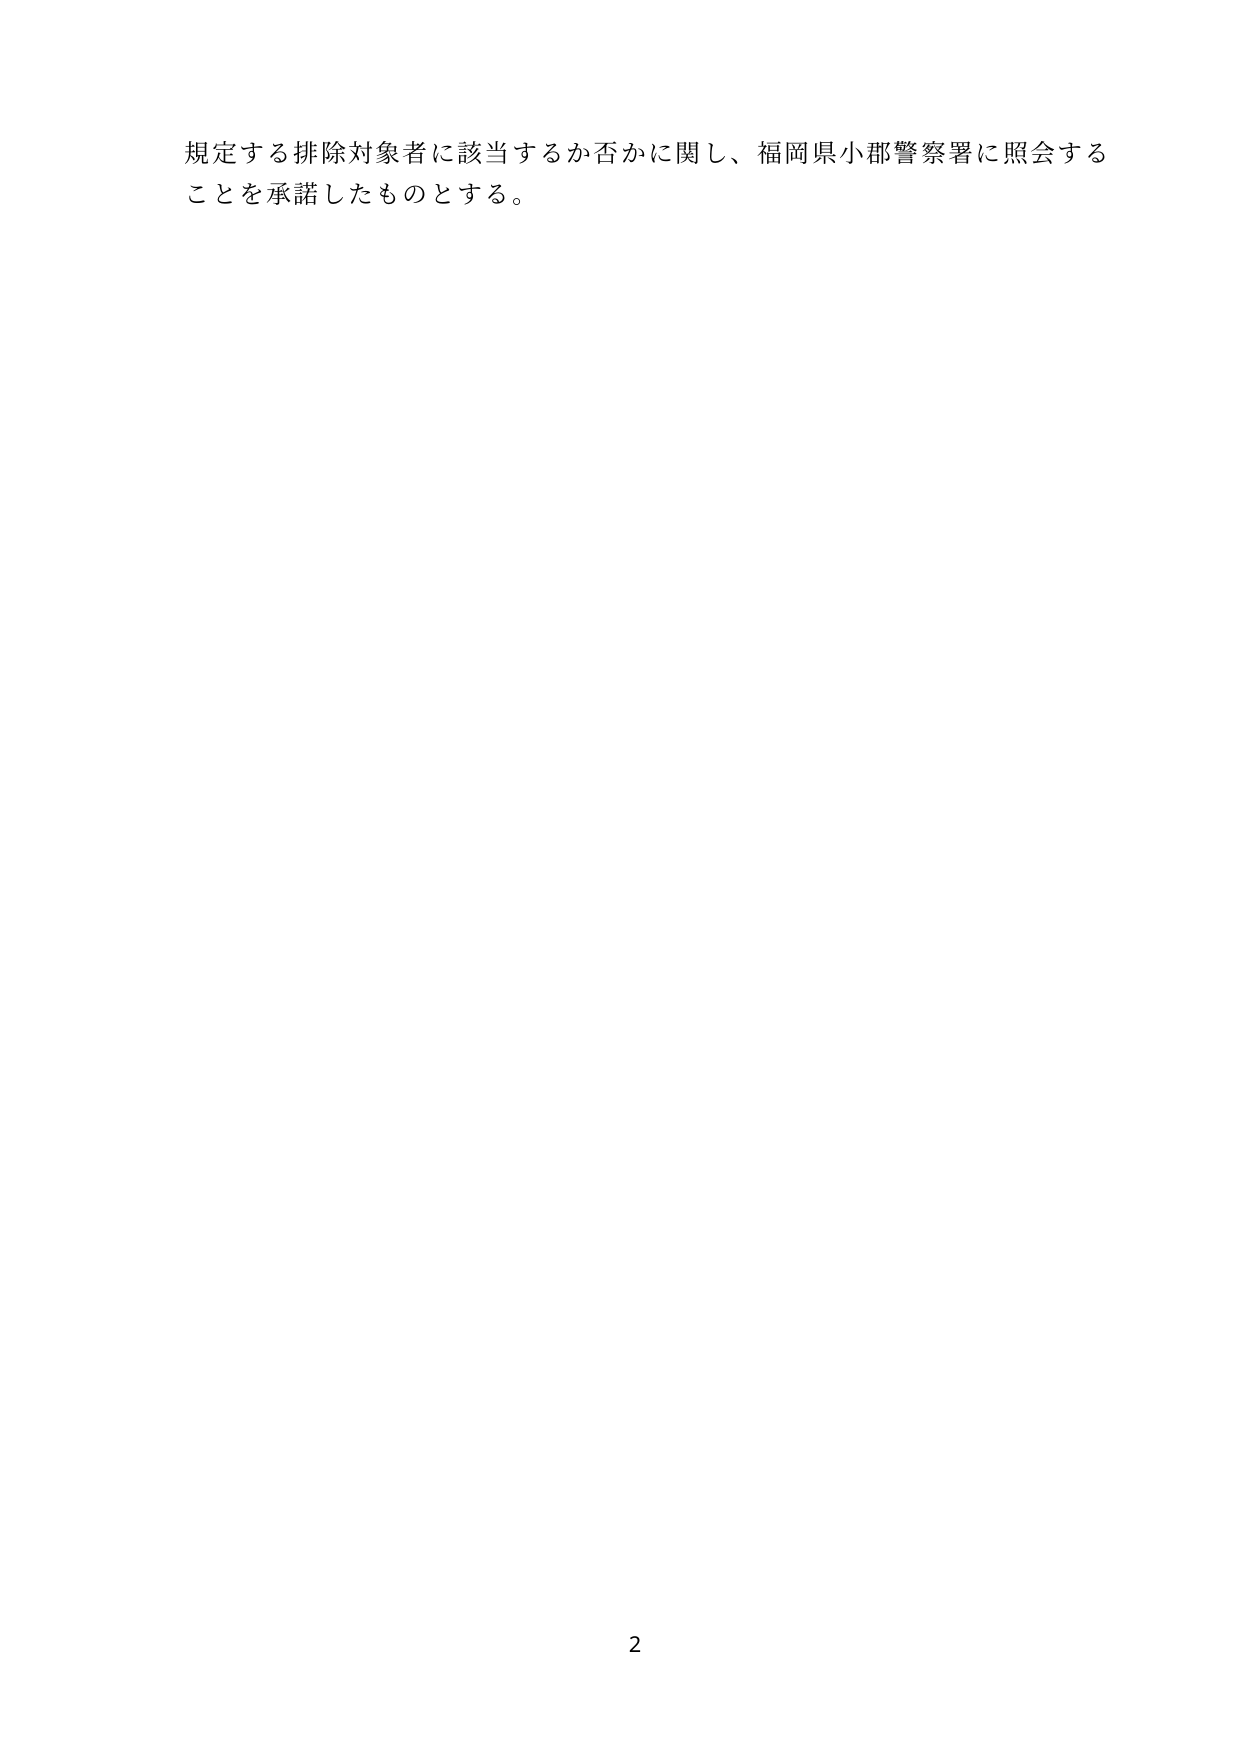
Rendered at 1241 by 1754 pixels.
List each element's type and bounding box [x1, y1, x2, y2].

text [157, 131, 1112, 214]
